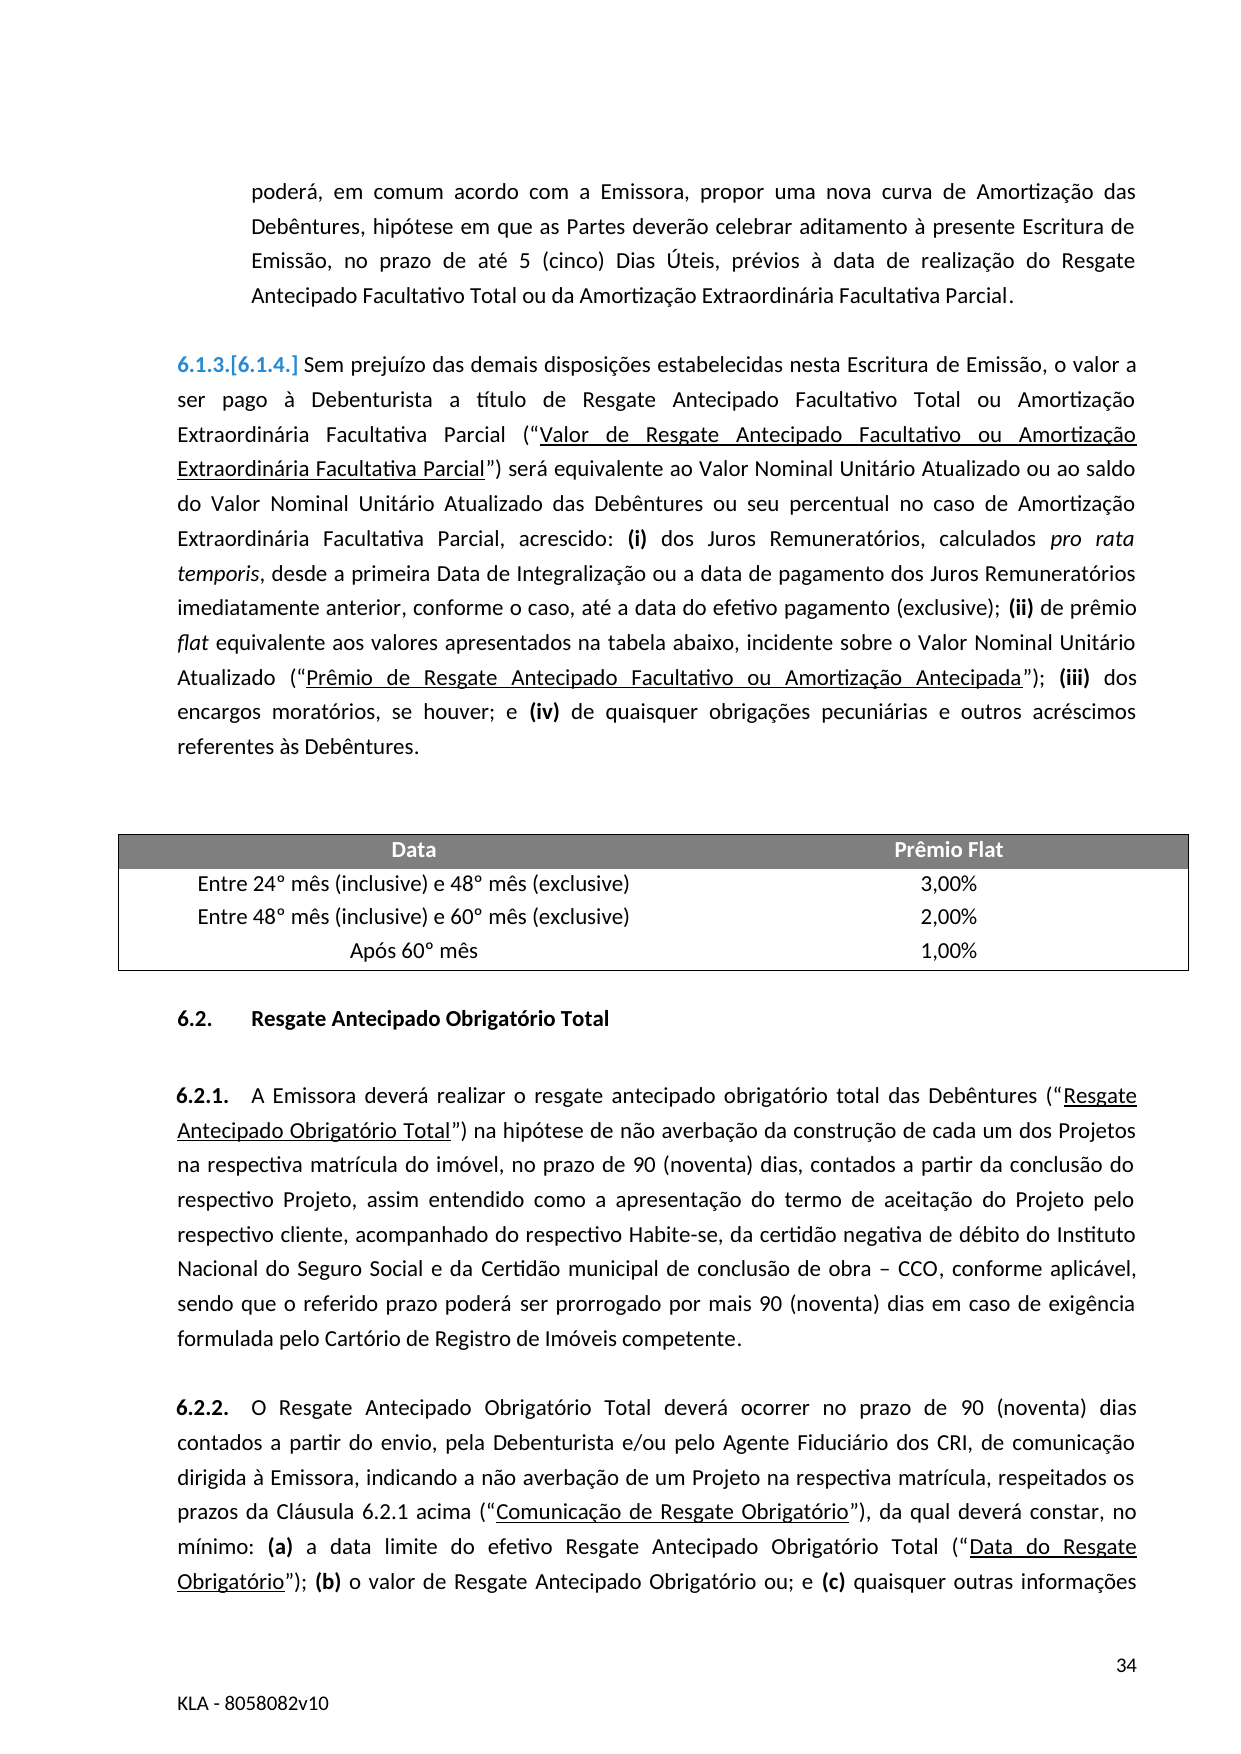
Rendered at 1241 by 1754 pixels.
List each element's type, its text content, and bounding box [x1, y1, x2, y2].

table_cell 3,00% [857, 869, 1188, 902]
list Resgate Antecipado Obrigatório Total [177, 1004, 1137, 1032]
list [176, 1393, 1137, 1595]
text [251, 177, 1137, 309]
list A Emissora deverá realizar o resgate antecipado obrigatório total das Debêntures (“Resgate Antecipado Obrigatório Total”) na hipótese de não averbação da construção de cada um dos Projetos na respectiva matrícula do imóvel, no prazo de 90 (noventa) dias, contados a partir da conclusão do respectivo Projeto, assim entendido como a apresentação do termo de aceitação do Projeto pelo respectivo cliente, acompanhado do respectivo Habite-se, da certidão negativa de débito do Instituto Nacional do Seguro Social e da Certidão municipal de conclusão de obra – CCO, conforme aplicável, sendo que o referido prazo poderá ser prorrogado por mais 90 (noventa) dias em caso de exigência formulada pelo Cartório de Registro de Imóveis competente. [176, 1081, 1137, 1352]
table_cell Entre 24º mês (inclusive) e 48º mês (exclusive) [119, 869, 857, 902]
list Sem prejuízo das demais disposições estabelecidas nesta Escritura de Emissão, o valor a ser pago à Debenturista a título de Resgate Antecipado Facultativo Total ou Amortização Extraordinária Facultativa Parcial (“Valor de Resgate Antecipado Facultativo ou Amortização Extraordinária Facultativa Parcial”) será equivalente ao Valor Nominal Unitário Atualizado ou ao saldo do Valor Nominal Unitário Atualizado das Debêntures ou seu percentual no caso de Amortização Extraordinária Facultativa Parcial, acrescido: (i) dos Juros Remuneratórios, calculados pro rata temporis, desde a primeira Data de Integralização ou a data de pagamento dos Juros Remuneratórios imediatamente anterior, conforme o caso, até a data do efetivo pagamento (exclusive); (ii) de prêmio flat equivalente aos valores apresentados na tabela abaixo, incidente sobre o Valor Nominal Unitário Atualizado (“Prêmio de Resgate Antecipado Facultativo ou Amortização Antecipada”); (iii) dos encargos moratórios, se houver; e (iv) de quaisquer obrigações pecuniárias e outros acréscimos referentes às Debêntures. [177, 351, 1137, 760]
table_header Prêmio Flat [857, 835, 1188, 869]
table_cell 1,00% [857, 936, 1188, 970]
table_cell 2,00% [857, 903, 1188, 936]
table_header Data [119, 835, 857, 869]
table_cell Após 60º mês [119, 936, 857, 970]
table_cell Entre 48º mês (inclusive) e 60º mês (exclusive) [119, 903, 857, 936]
